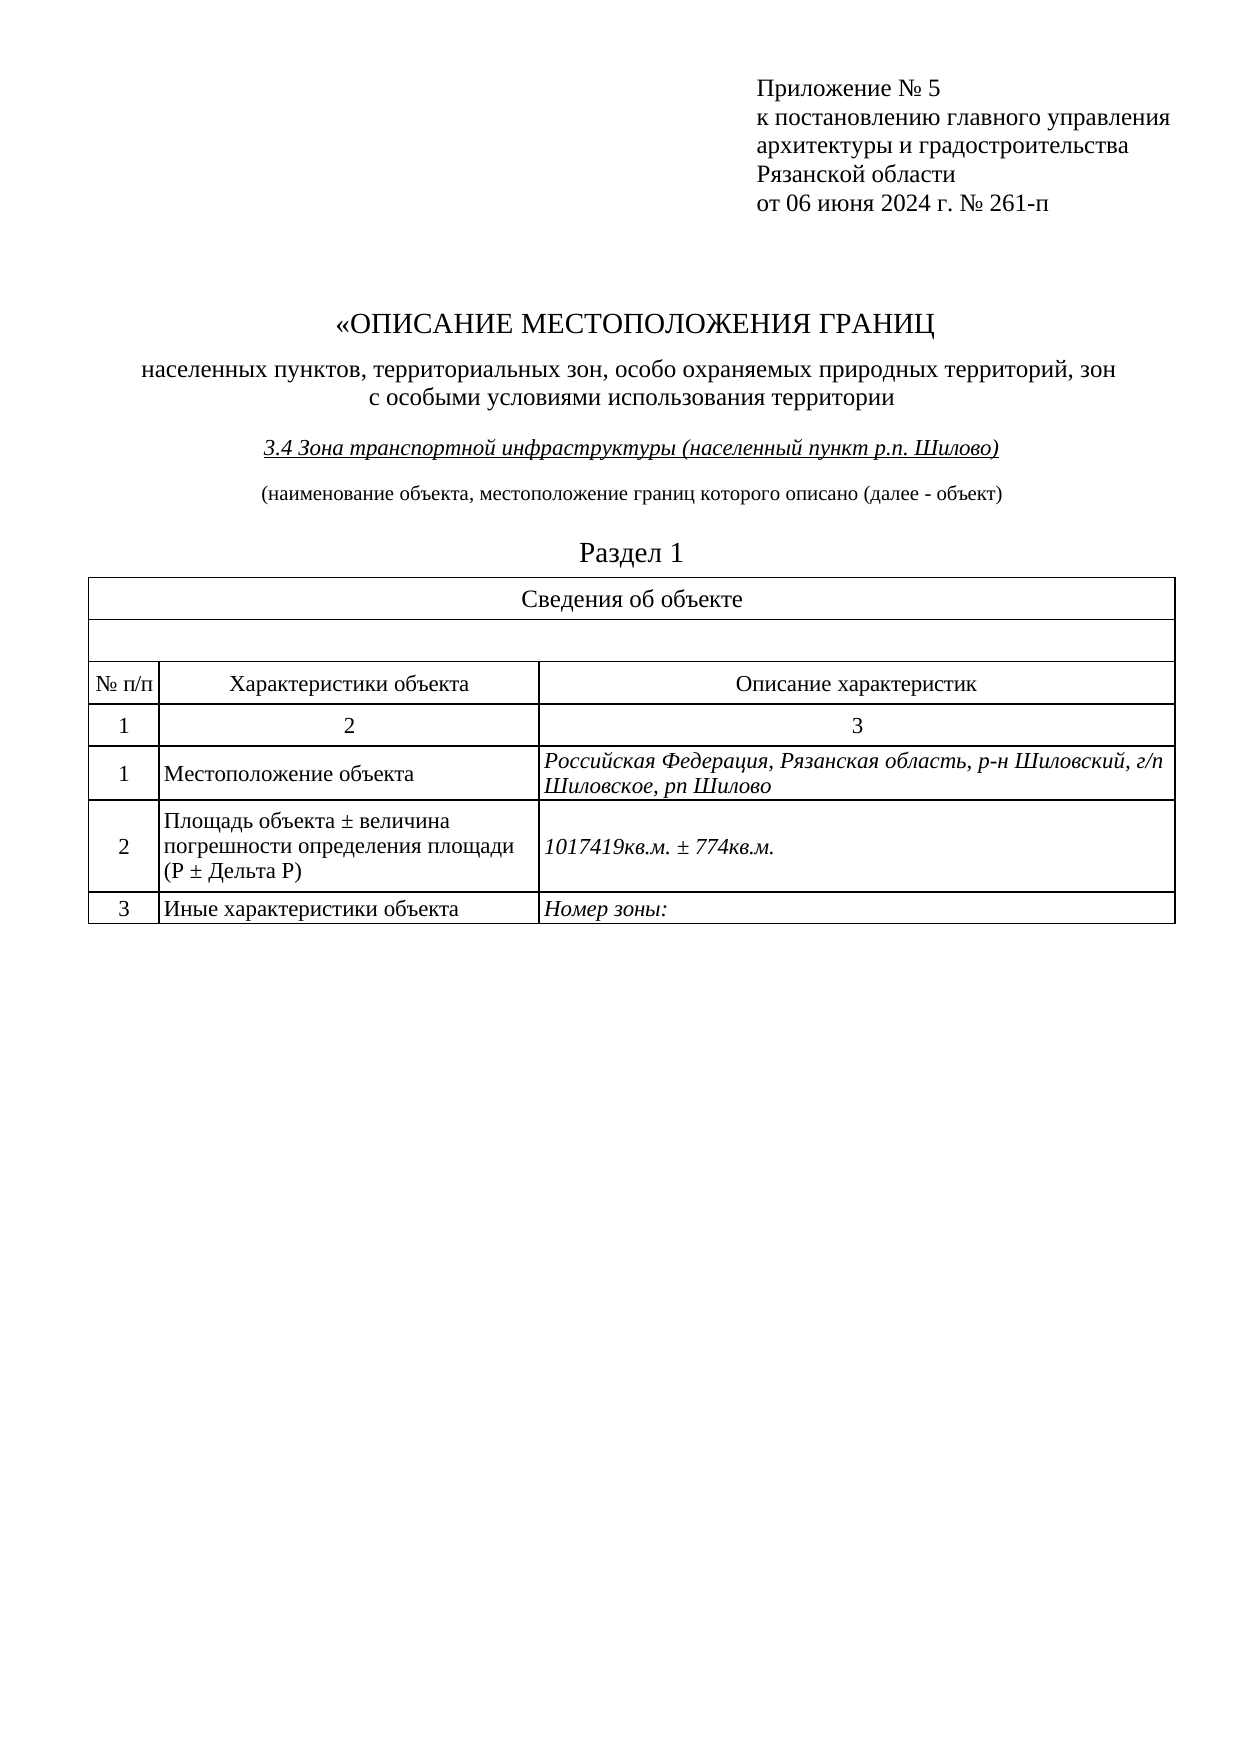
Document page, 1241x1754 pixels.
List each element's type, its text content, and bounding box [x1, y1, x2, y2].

table_cell 3 [540, 705, 1174, 745]
table_cell [89, 620, 1174, 661]
table_cell Описание характеристик [540, 662, 1174, 703]
table_cell 2 [89, 801, 158, 891]
text к постановлению главного управления архитектуры и градостроительства [756, 102, 1190, 159]
text «ОПИСАНИЕ МЕСТОПОЛОЖЕНИЯ ГРАНИЦ [84, 307, 1186, 340]
text Приложение № 5 [756, 73, 1190, 102]
text Рязанской области [756, 159, 1190, 188]
text населенных пунктов, территориальных зон, особо охраняемых природных территорий, зон с особыми условиями использования территории [80, 356, 1183, 411]
table_cell 1 [89, 747, 158, 799]
table_header Сведения об объекте [89, 578, 1174, 619]
table_cell Номер зоны: [540, 893, 1174, 922]
text от 06 июня 2024 г. № 261-п [756, 188, 1190, 217]
table_cell Иные характеристики объекта [160, 893, 538, 922]
table_cell 1 [89, 705, 158, 745]
table_cell Российская Федерация, Рязанская область, р-н Шиловский, г/п Шиловское, рп Шилово [540, 747, 1174, 799]
table_cell 3 [89, 893, 158, 922]
table_cell № п/п [89, 662, 158, 703]
table_cell Местоположение объекта [160, 747, 538, 799]
table_cell 2 [160, 705, 538, 745]
table_cell Характеристики объекта [160, 662, 538, 703]
table_cell Площадь объекта ± величина погрешности определения площади (P ± Дельта P) [160, 801, 538, 891]
text (наименование объекта, местоположение границ которого описано (далее - объект) [80, 480, 1184, 504]
table_cell 1017419кв.м. ± 774кв.м. [540, 801, 1174, 891]
text 3.4 Зона транспортной инфраструктуры (населенный пункт р.п. Шилово) [80, 434, 1183, 460]
text Раздел 1 [80, 535, 1184, 568]
